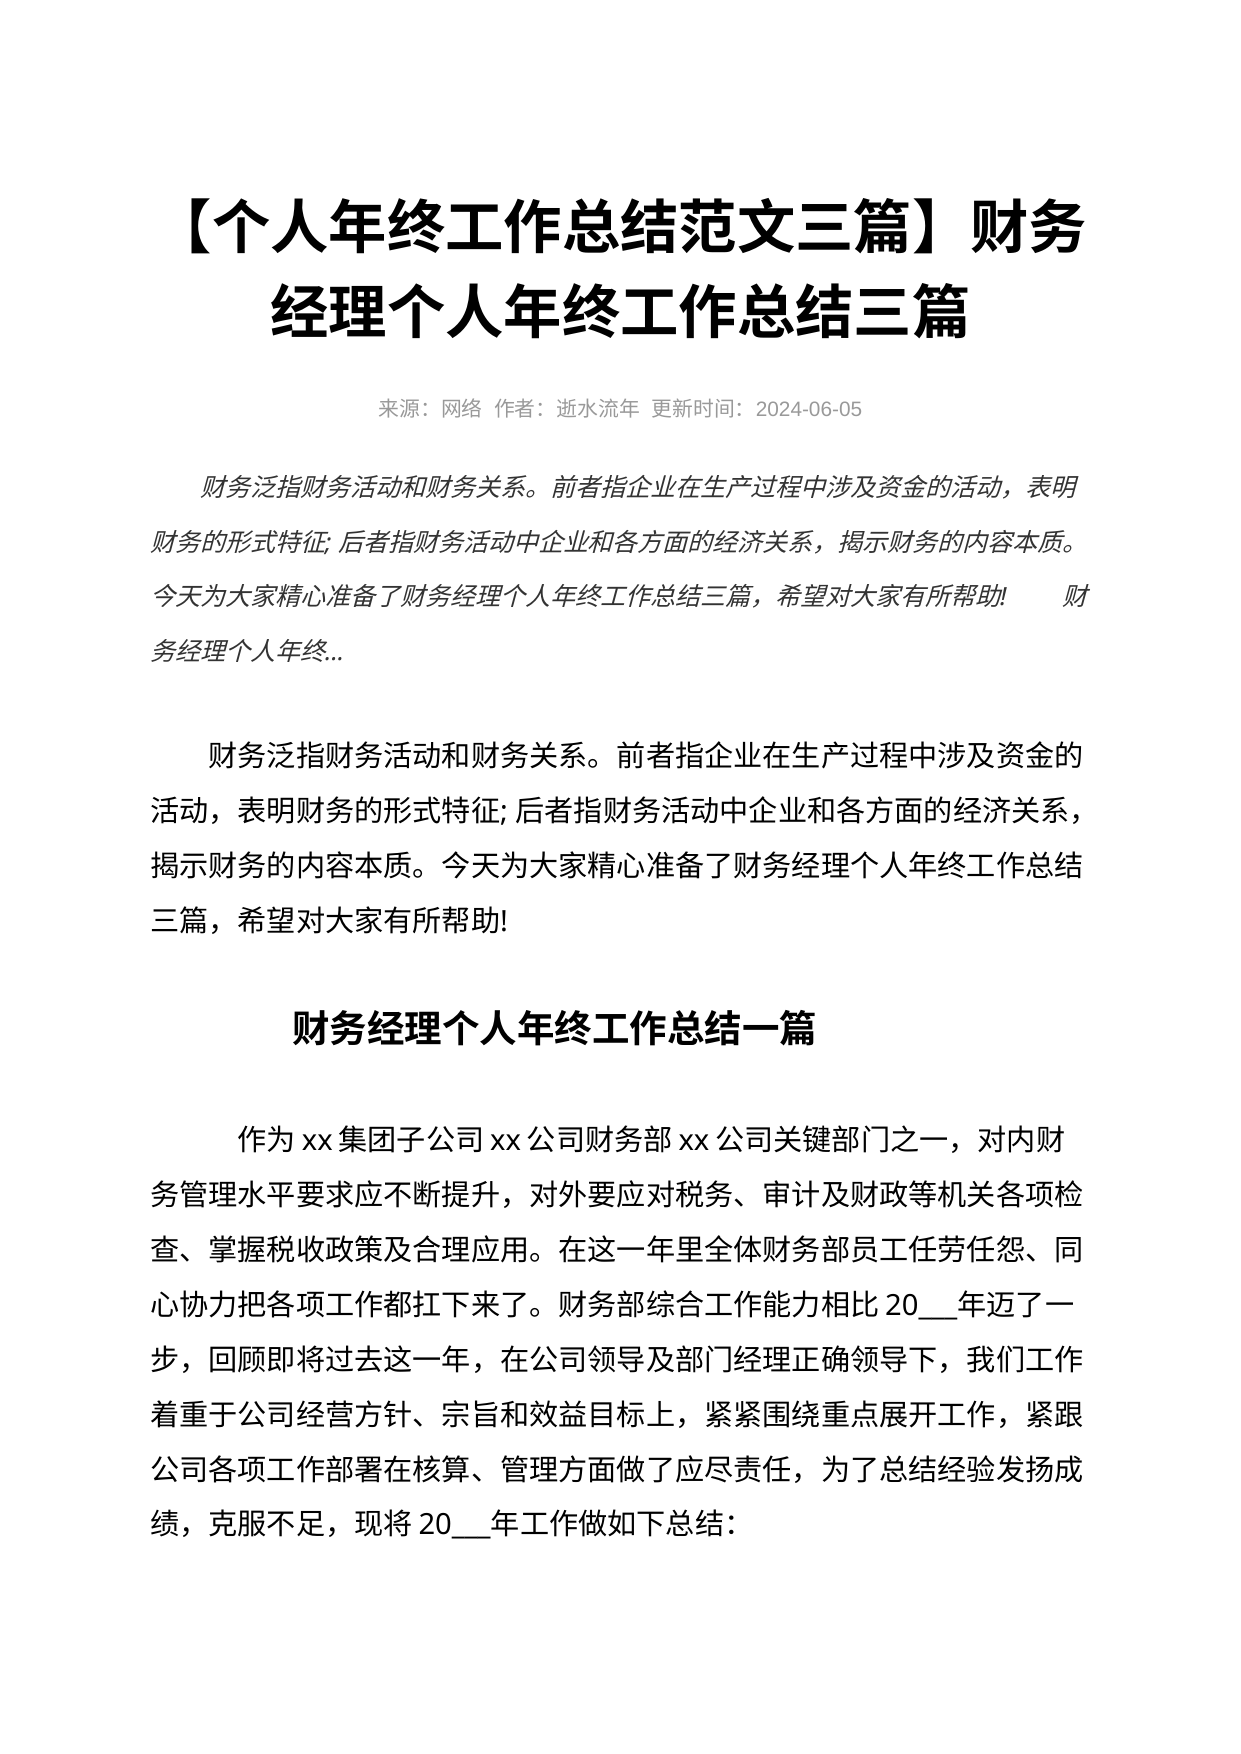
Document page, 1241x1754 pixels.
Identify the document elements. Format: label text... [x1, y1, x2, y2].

text 作为xx集团子公司xx公司财务部xx公司关键部门之一，对内财务管理水平要求应不断提升，对外要应对税务、审计及财政等机关各项检查、掌握税收政策及合理应用。在这一年里全体财务部员工任劳任怨、同心协力把各项工作都扛下来了。财务部综合工作能力相比20___年迈了一步，回顾即将过去这一年，在公司领导及部门经理正确领导下，我们工作着重于公司经营方针、宗旨和效益目标上，紧紧围绕重点展开工作，紧跟公司各项工作部署在核算、管理方面做了应尽责任，为了总结经验发扬成绩，克服不足，现将20___年工作做如下总结： [150, 1116, 1090, 1543]
subtitle 【个人年终工作总结范文三篇】财务经理个人年终工作总结三篇 [150, 181, 1090, 350]
text 来源：网络 作者：逝水流年 更新时间：2024-06-05 [150, 397, 1090, 421]
text 财务泛指财务活动和财务关系。前者指企业在生产过程中涉及资金的活动，表明财务的形式特征; 后者指财务活动中企业和各方面的经济关系，揭示财务的内容本质。今天为大家精心准备了财务经理个人年终工作总结三篇，希望对大家有所帮助! [150, 732, 1090, 939]
text 财务泛指财务活动和财务关系。前者指企业在生产过程中涉及资金的活动，表明财务的形式特征; 后者指财务活动中企业和各方面的经济关系，揭示财务的内容本质。今天为大家精心准备了财务经理个人年终工作总结三篇，希望对大家有所帮助! 财务经理个人年终... [150, 468, 1090, 667]
text 财务经理个人年终工作总结一篇 [150, 999, 1090, 1053]
